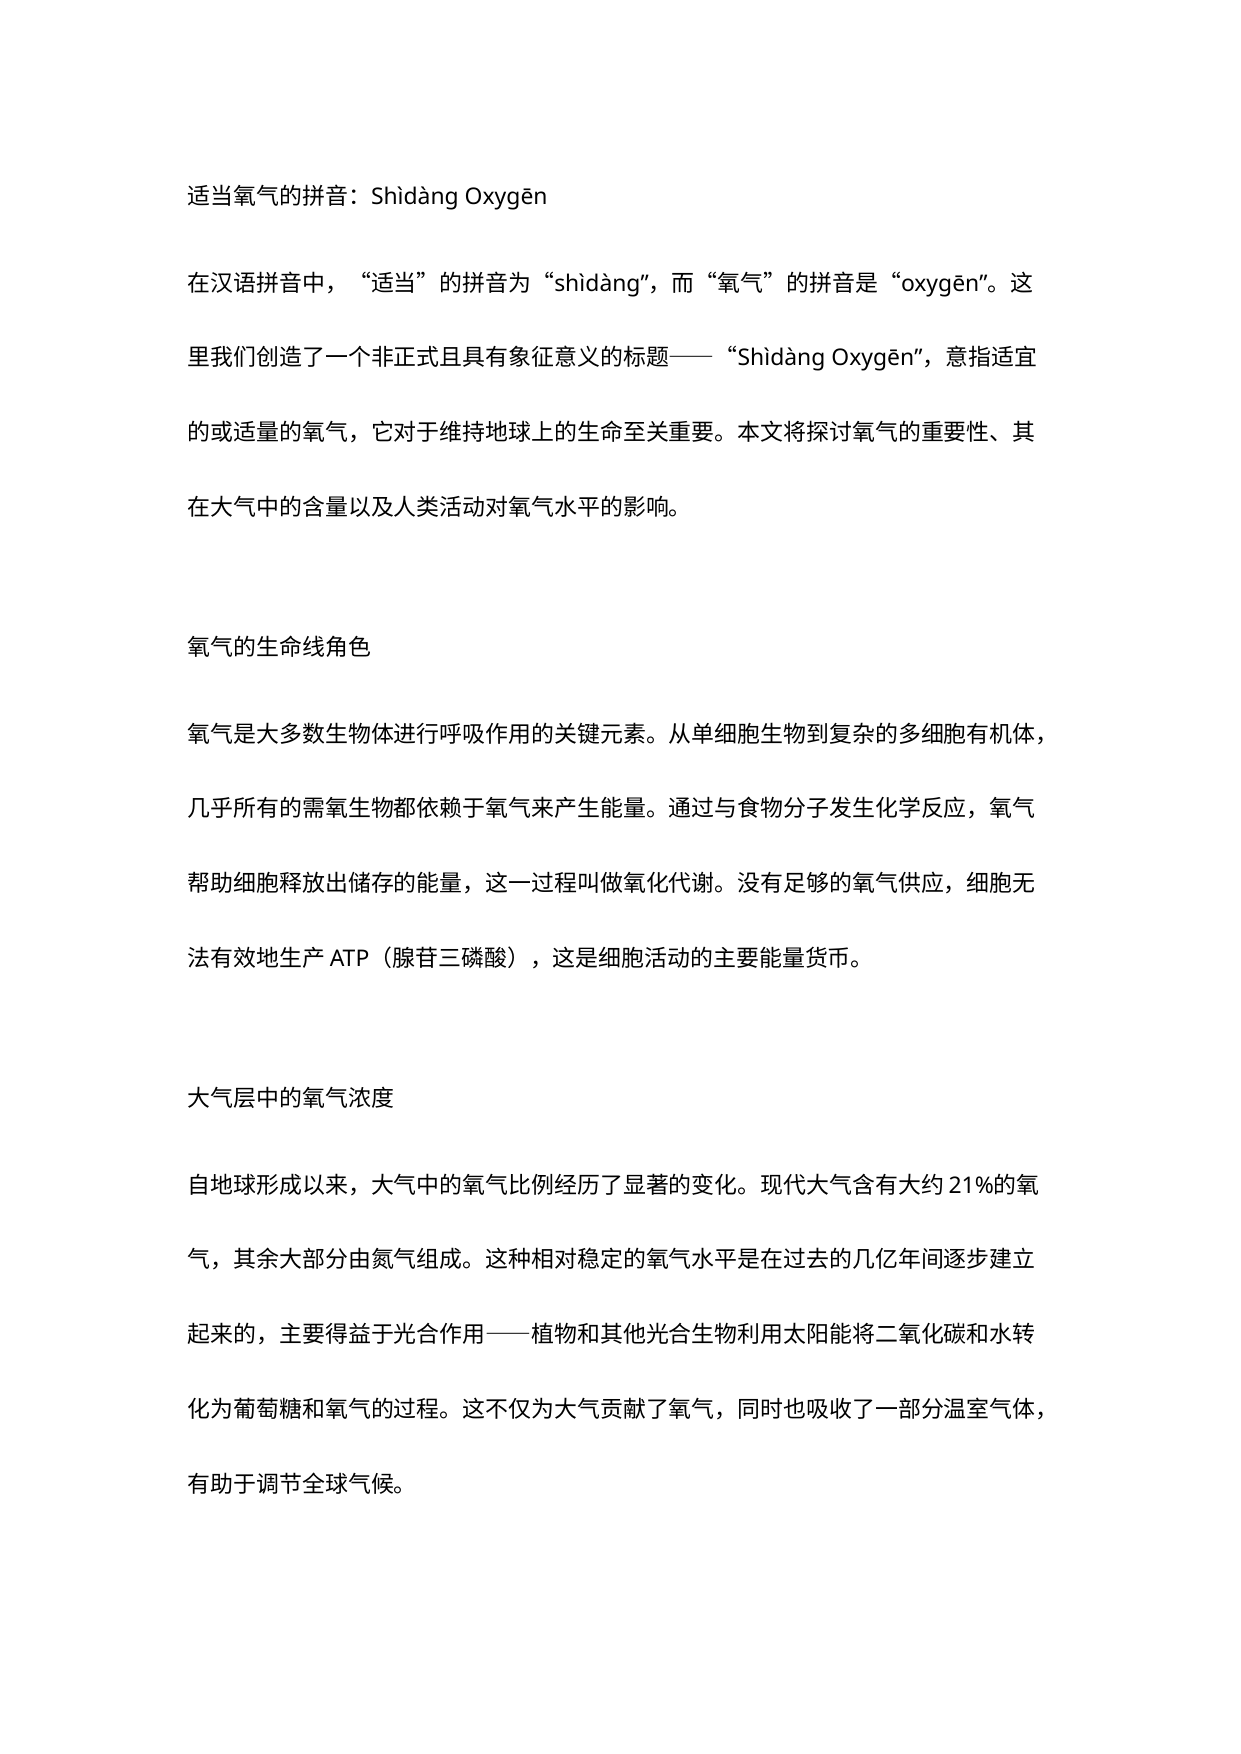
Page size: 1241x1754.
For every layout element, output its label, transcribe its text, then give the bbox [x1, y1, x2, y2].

text 在汉语拼音中，“适当”的拼音为“shìdàng”，而“氧气”的拼音是“oxygēn”。这里我们创造了一个非正式且具有象征意义的标题——“Shìdàng Oxygēn”，意指适宜的或适量的氧气，它对于维持地球上的生命至关重要。本文将探讨氧气的重要性、其在大气中的含量以及人类活动对氧气水平的影响。 [187, 249, 1053, 538]
text 适当氧气的拼音：Shìdàng Oxygēn [187, 162, 1053, 227]
text 自地球形成以来，大气中的氧气比例经历了显著的变化。现代大气含有大约21%的氧气，其余大部分由氮气组成。这种相对稳定的氧气水平是在过去的几亿年间逐步建立起来的，主要得益于光合作用——植物和其他光合生物利用太阳能将二氧化碳和水转化为葡萄糖和氧气的过程。这不仅为大气贡献了氧气，同时也吸收了一部分温室气体，有助于调节全球气候。 [187, 1151, 1053, 1514]
text 大气层中的氧气浓度 [187, 1064, 1053, 1129]
text 氧气的生命线角色 [187, 613, 1053, 678]
text 氧气是大多数生物体进行呼吸作用的关键元素。从单细胞生物到复杂的多细胞有机体，几乎所有的需氧生物都依赖于氧气来产生能量。通过与食物分子发生化学反应，氧气帮助细胞释放出储存的能量，这一过程叫做氧化代谢。没有足够的氧气供应，细胞无法有效地生产ATP（腺苷三磷酸），这是细胞活动的主要能量货币。 [187, 700, 1053, 989]
